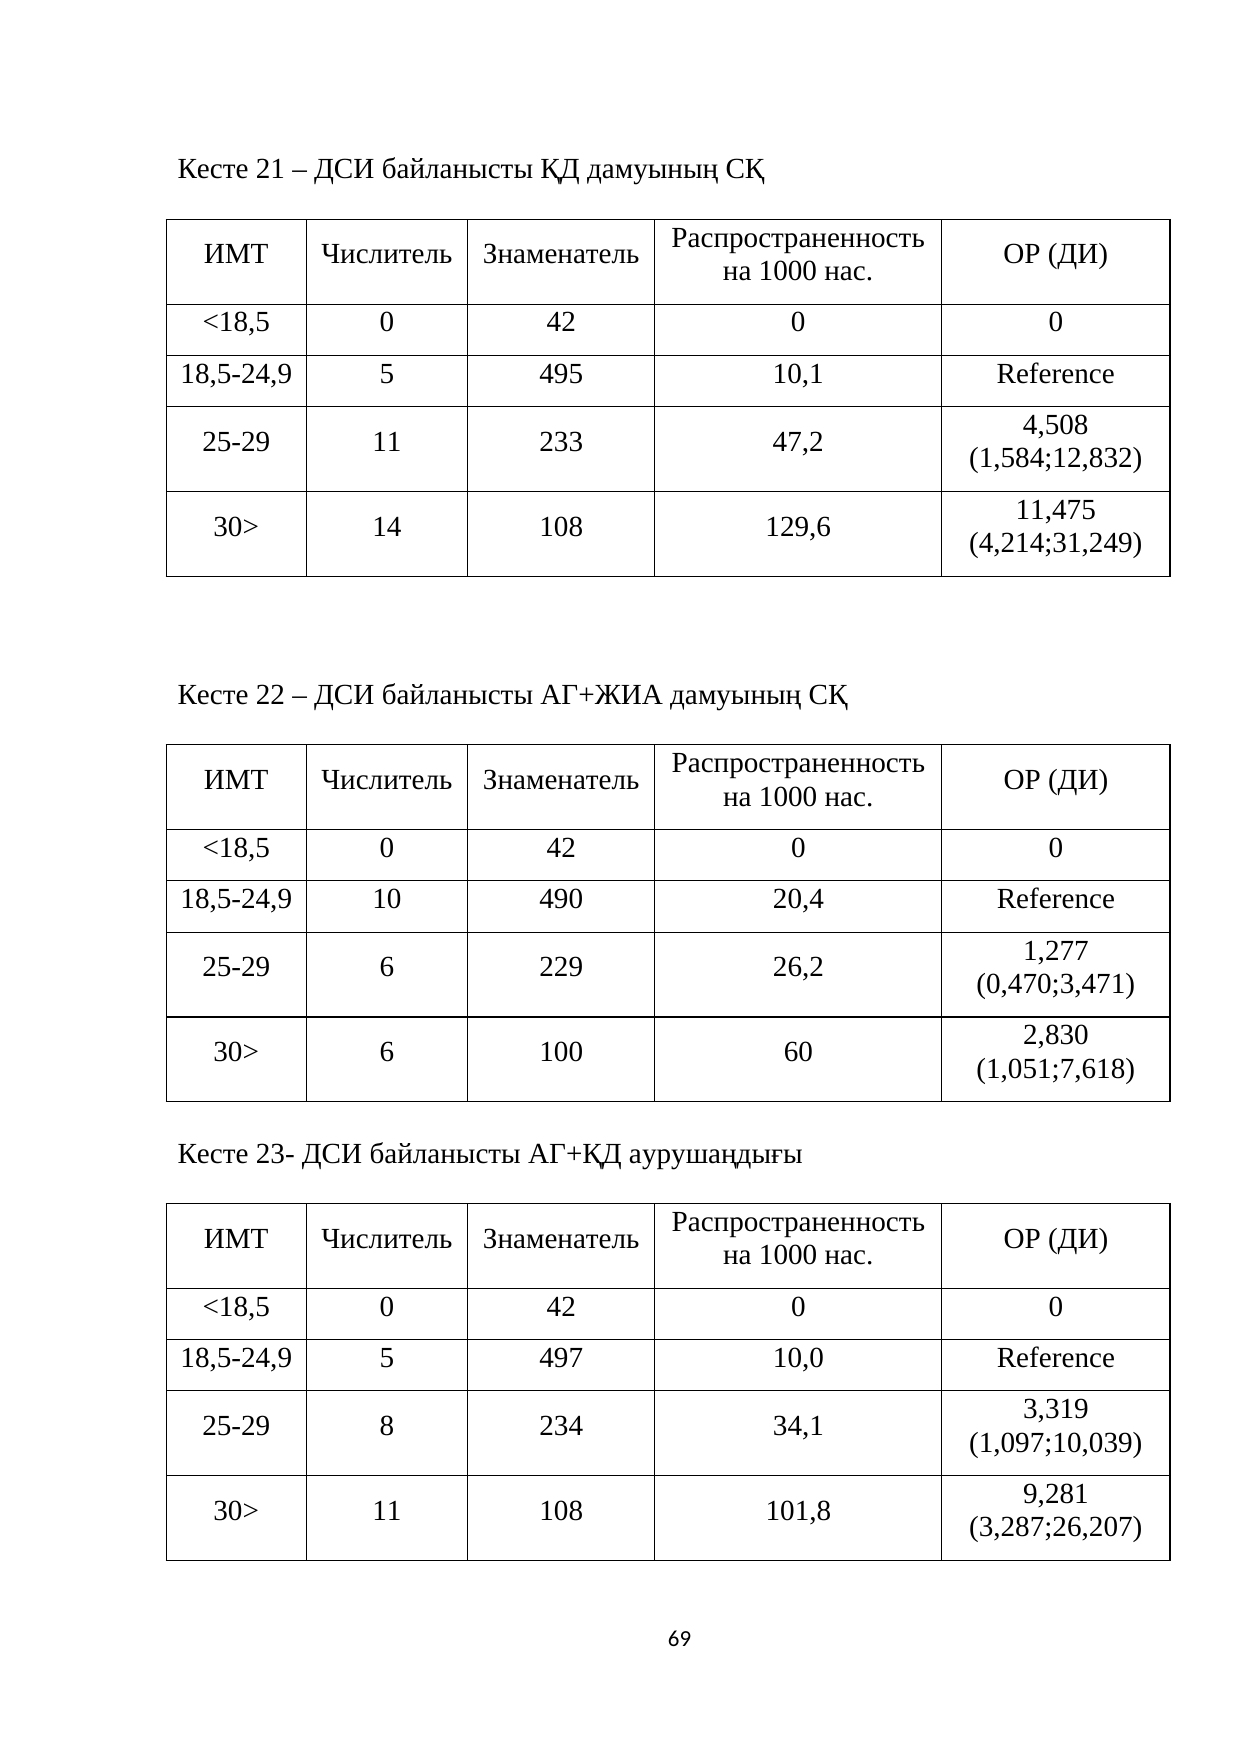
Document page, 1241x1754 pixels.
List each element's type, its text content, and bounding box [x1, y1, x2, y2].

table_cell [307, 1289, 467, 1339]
table_cell 10 [307, 881, 467, 932]
table_cell <18,5 [167, 305, 306, 355]
table_cell 42 [468, 305, 654, 355]
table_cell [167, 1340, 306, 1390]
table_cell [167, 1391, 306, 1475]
table_header ИМТ [167, 220, 306, 303]
table_cell 229 [468, 933, 654, 1016]
table_cell 6 [307, 1018, 467, 1101]
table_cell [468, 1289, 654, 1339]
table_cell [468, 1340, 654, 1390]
table_header Распространенность на 1000 нас. [655, 1204, 941, 1288]
table_cell 233 [468, 407, 654, 491]
table_cell 0 [655, 830, 941, 880]
table_header ИМТ [167, 1204, 306, 1288]
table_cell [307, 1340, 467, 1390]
table_cell 30> [167, 1018, 306, 1101]
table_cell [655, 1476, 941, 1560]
table_cell 25-29 [167, 407, 306, 491]
table_cell 25-29 [167, 933, 306, 1016]
table_cell 4,508 (1,584;12,832) [942, 407, 1169, 491]
table_cell 11,475 (4,214;31,249) [942, 492, 1169, 576]
table_cell 11 [307, 407, 467, 491]
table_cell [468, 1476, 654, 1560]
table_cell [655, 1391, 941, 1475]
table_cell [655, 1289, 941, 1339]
table_cell 0 [655, 305, 941, 355]
text Кесте 21 – ДСИ байланысты ҚД дамуының СҚ [177, 152, 1181, 185]
table_cell <18,5 [167, 830, 306, 880]
table_cell 10,1 [655, 356, 941, 406]
table_cell 18,5-24,9 [167, 356, 306, 406]
table_header Распространенность на 1000 нас. [655, 745, 941, 829]
table_cell 14 [307, 492, 467, 576]
table_cell 18,5-24,9 [167, 881, 306, 932]
table_cell 2,830 (1,051;7,618) [942, 1018, 1169, 1101]
table_header ИМТ [167, 745, 306, 829]
table_header ОР (ДИ) [942, 220, 1169, 303]
table_cell 0 [942, 305, 1169, 355]
text Кесте 23- ДСИ байланысты АГ+ҚД аурушаңдығы [177, 1136, 1181, 1169]
table_cell 42 [468, 830, 654, 880]
table_cell 129,6 [655, 492, 941, 576]
table_header Числитель [307, 220, 467, 303]
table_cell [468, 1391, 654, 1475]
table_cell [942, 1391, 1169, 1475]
table_header ОР (ДИ) [942, 745, 1169, 829]
table_cell Reference [942, 356, 1169, 406]
table_header Знаменатель [468, 1204, 654, 1288]
table_header Числитель [307, 745, 467, 829]
table_cell 60 [655, 1018, 941, 1101]
table_cell Reference [942, 881, 1169, 932]
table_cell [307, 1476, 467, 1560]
table_header Знаменатель [468, 745, 654, 829]
table_cell 490 [468, 881, 654, 932]
text Кесте 22 – ДСИ байланысты АГ+ЖИА дамуының СҚ [177, 677, 1181, 711]
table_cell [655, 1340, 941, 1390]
table_cell 6 [307, 933, 467, 1016]
table_header Распространенность на 1000 нас. [655, 220, 941, 303]
table_cell 0 [942, 830, 1169, 880]
table_cell 30> [167, 492, 306, 576]
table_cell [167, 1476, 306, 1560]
table_cell 0 [307, 830, 467, 880]
table_cell 1,277 (0,470;3,471) [942, 933, 1169, 1016]
table_cell <18,5 [167, 1289, 306, 1339]
table_cell 26,2 [655, 933, 941, 1016]
table_cell 100 [468, 1018, 654, 1101]
table_cell 108 [468, 492, 654, 576]
table_cell 47,2 [655, 407, 941, 491]
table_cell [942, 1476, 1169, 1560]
table_header Числитель [307, 1204, 467, 1288]
table_cell 0 [307, 305, 467, 355]
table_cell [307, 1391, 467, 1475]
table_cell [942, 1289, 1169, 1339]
table_header ОР (ДИ) [942, 1204, 1169, 1288]
table_cell 20,4 [655, 881, 941, 932]
table_cell 495 [468, 356, 654, 406]
table_header Знаменатель [468, 220, 654, 303]
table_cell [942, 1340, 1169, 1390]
table_cell 5 [307, 356, 467, 406]
